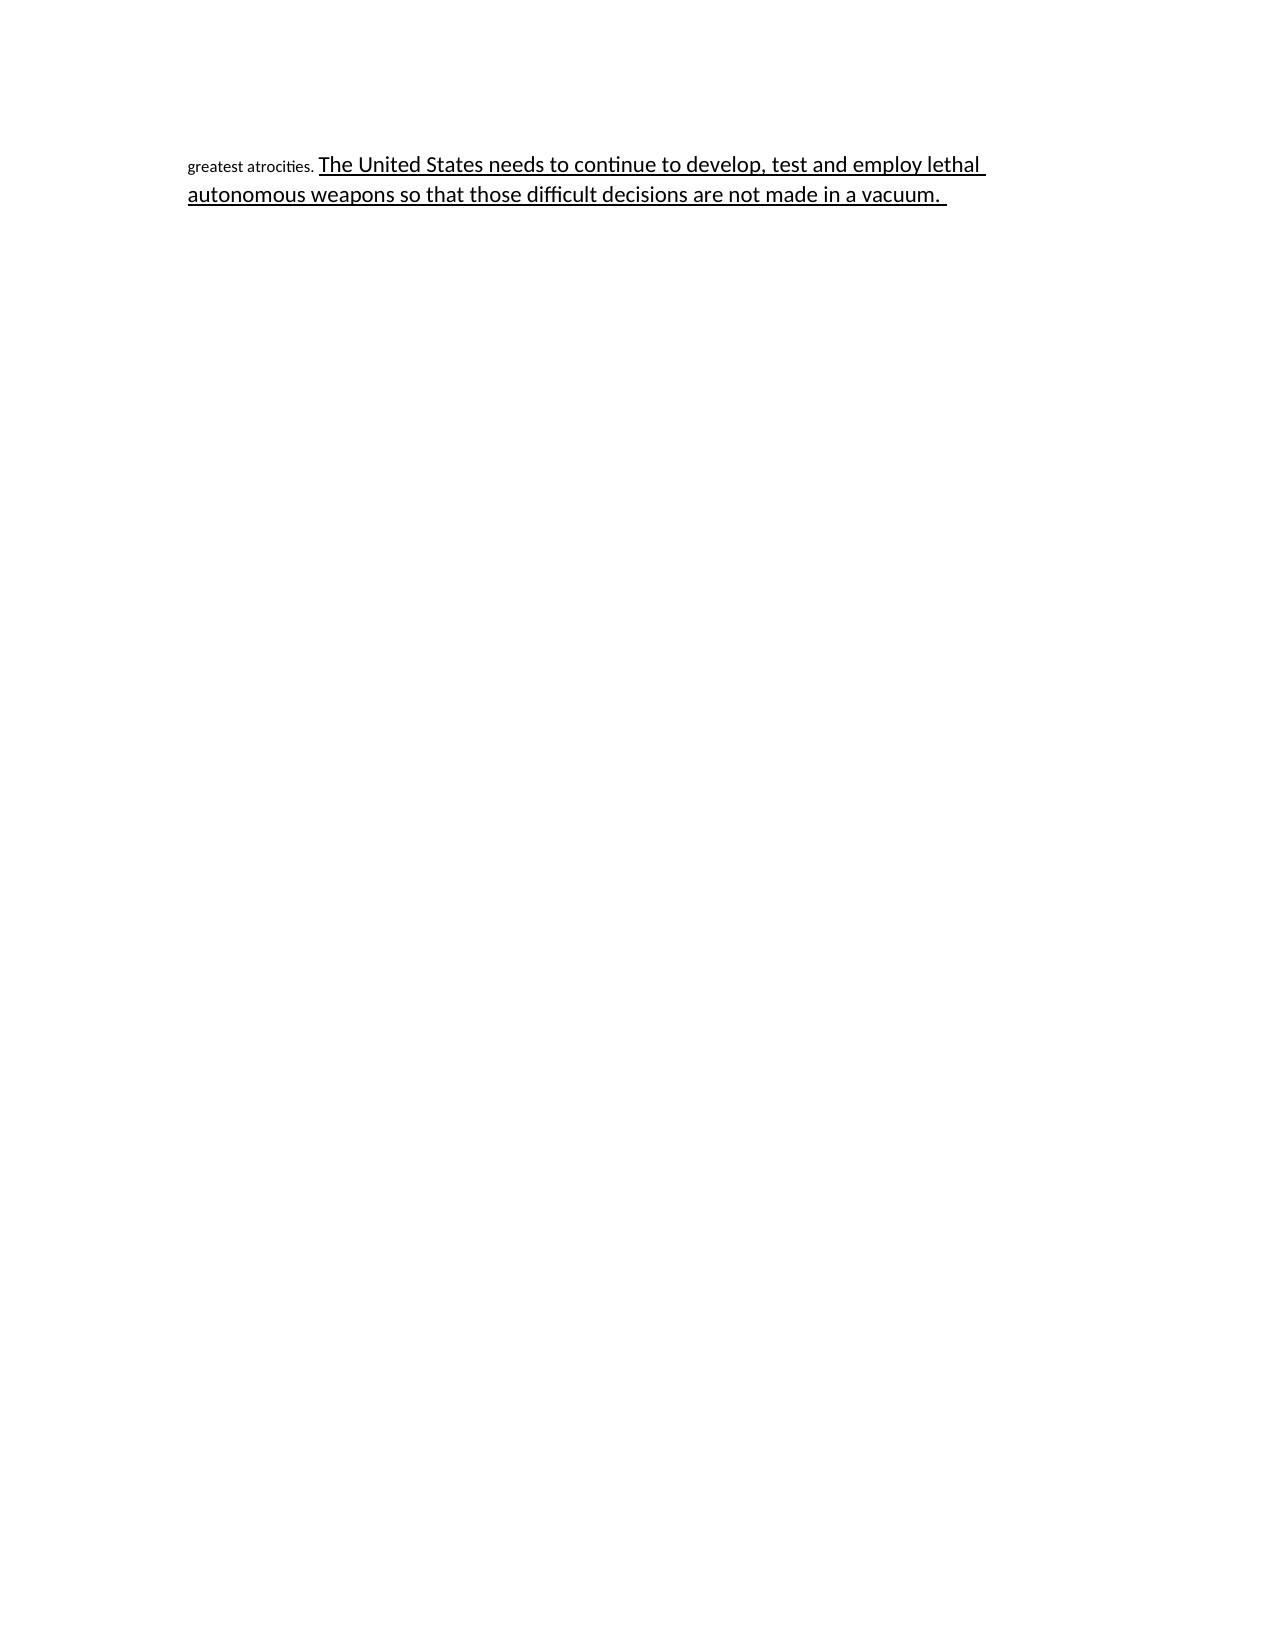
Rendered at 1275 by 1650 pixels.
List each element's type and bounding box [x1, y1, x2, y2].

text [187, 150, 1087, 208]
